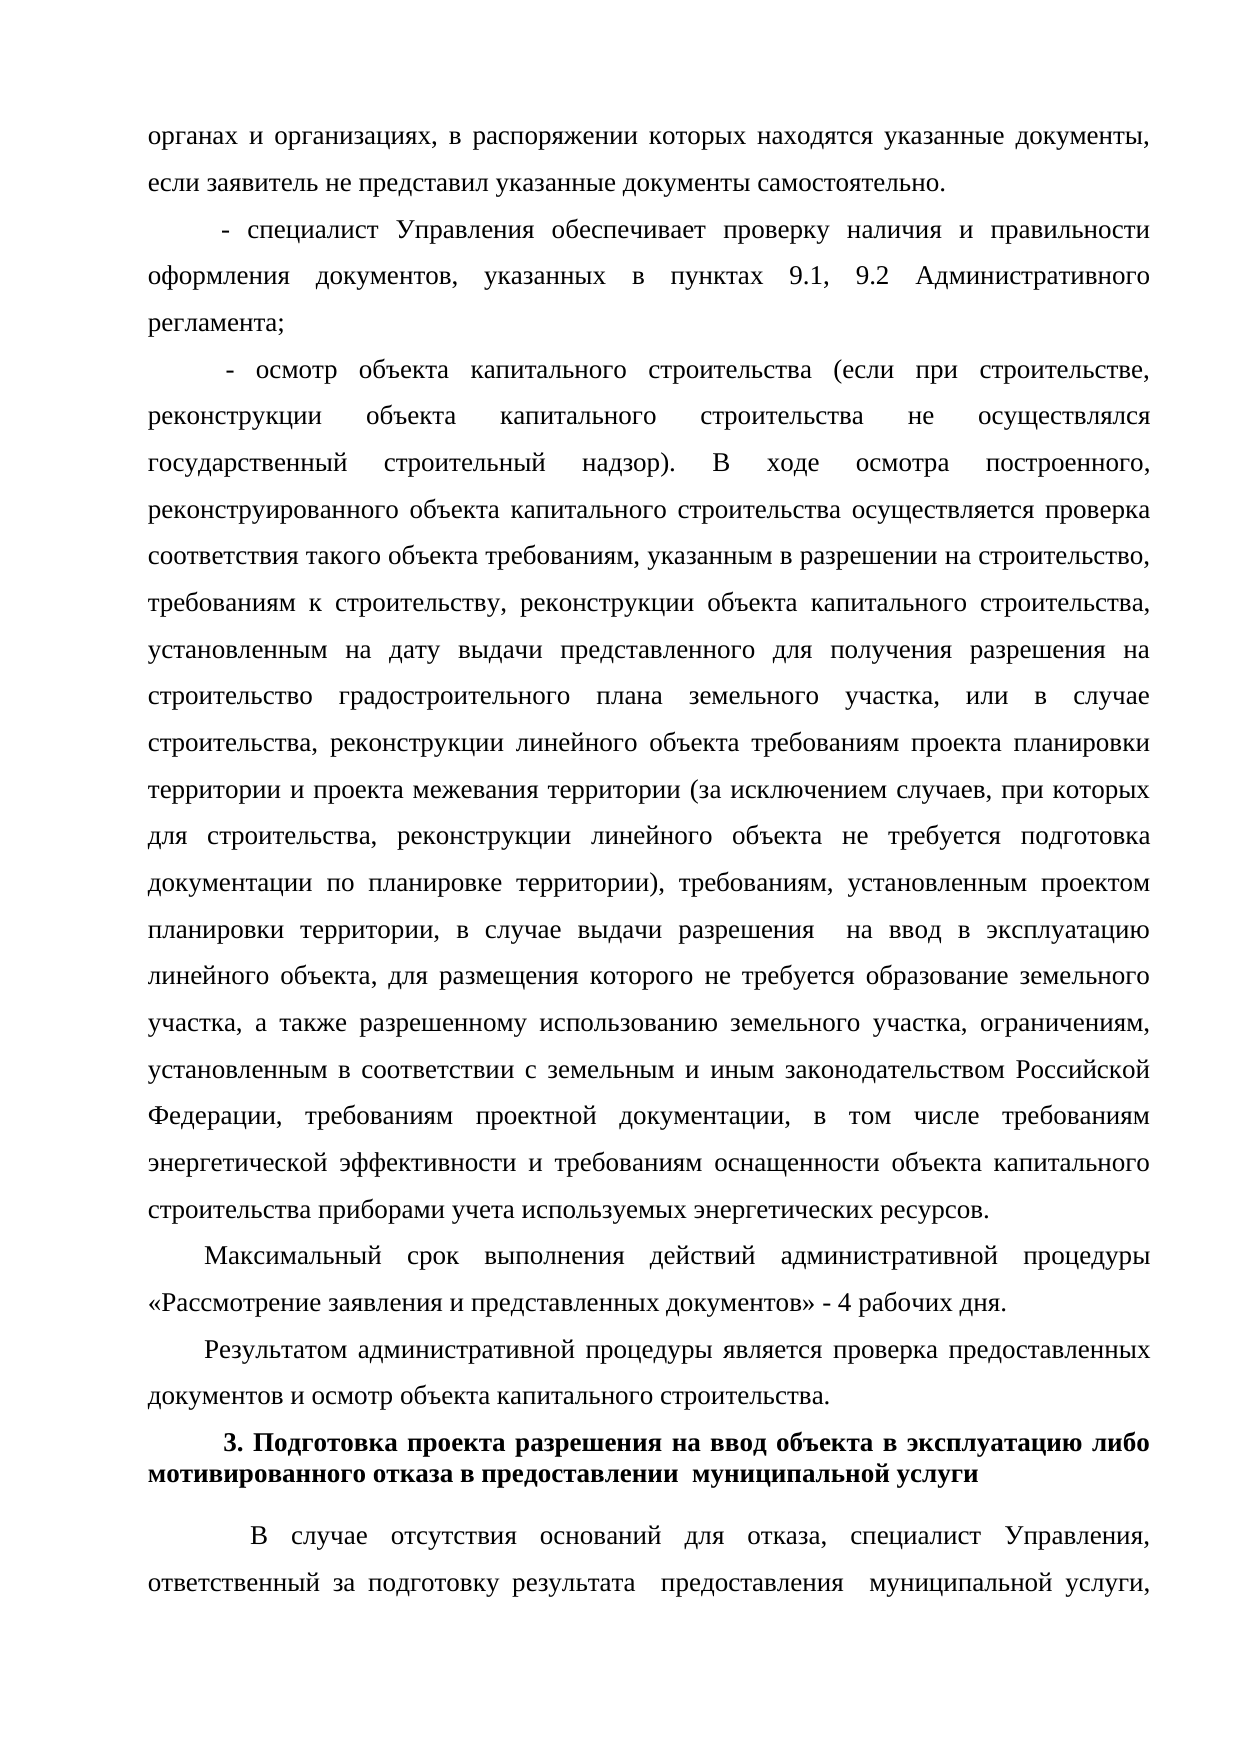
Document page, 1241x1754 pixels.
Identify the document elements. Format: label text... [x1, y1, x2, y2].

text Максимальный срок выполнения действий административной процедуры «Рассмотрение заявления и представленных документов» - 4 рабочих дня. [148, 1239, 1152, 1317]
text - осмотр объекта капитального строительства (если при строительстве, реконструкции объекта капитального строительства не осуществлялся государственный строительный надзор). В ходе осмотра построенного, реконструированного объекта капитального строительства осуществляется проверка соответствия такого объекта требованиям, указанным в разрешении на строительство, требованиям к строительству, реконструкции объекта капитального строительства, установленным на дату выдачи представленного для получения разрешения на строительство градостроительного плана земельного участка, или в случае строительства, реконструкции линейного объекта требованиям проекта планировки территории и проекта межевания территории (за исключением случаев, при которых для строительства, реконструкции линейного объекта не требуется подготовка документации по планировке территории), требованиям, установленным проектом планировки территории, в случае выдачи разрешения на ввод в эксплуатацию линейного объекта, для размещения которого не требуется образование земельного участка, а также разрешенному использованию земельного участка, ограничениям, установленным в соответствии с земельным и иным законодательством Российской Федерации, требованиям проектной документации, в том числе требованиям энергетической эффективности и требованиям оснащенности объекта капитального строительства приборами учета используемых энергетических ресурсов. [148, 353, 1152, 1224]
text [148, 119, 1152, 197]
text 3. Подготовка проекта разрешения на ввод объекта в эксплуатацию либо мотивированного отказа в предоставлении муниципальной услуги [148, 1426, 1152, 1488]
text Результатом административной процедуры является проверка предоставленных документов и осмотр объекта капитального строительства. [148, 1333, 1152, 1411]
text - специалист Управления обеспечивает проверку наличия и правильности оформления документов, указанных в пунктах 9.1, 9.2 Административного регламента; [148, 213, 1152, 337]
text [148, 1519, 1152, 1597]
